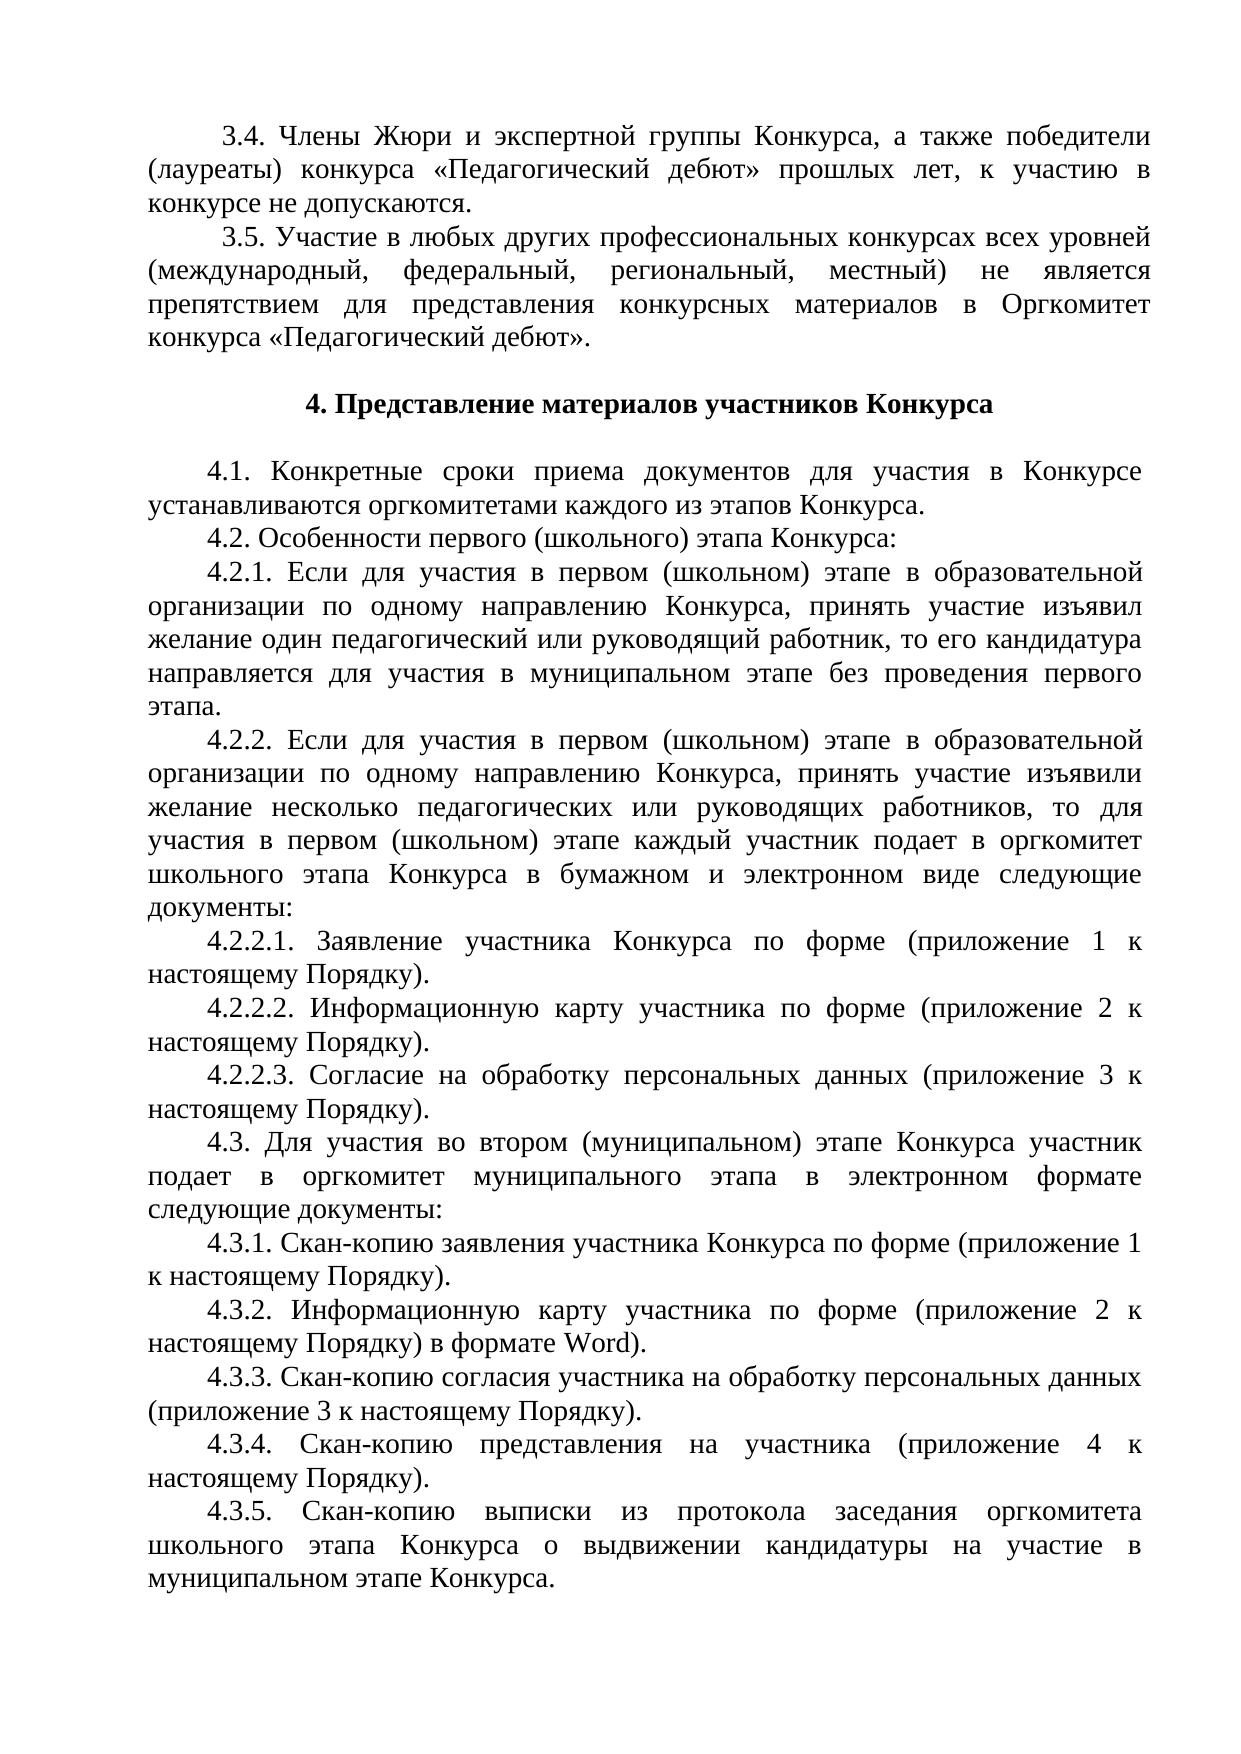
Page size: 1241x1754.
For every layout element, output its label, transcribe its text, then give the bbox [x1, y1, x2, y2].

text 4.3.5. Скан-копию выписки из протокола заседания оргкомитета школьного этапа Конкурса о выдвижении кандидатуры на участие в муниципальном этапе Конкурса. [148, 1493, 1143, 1594]
text 4.3.2. Информационную карту участника по форме (приложение 2 к настоящему Порядку) в формате Word). [148, 1292, 1143, 1359]
text 4.2.2.2. Информационную карту участника по форме (приложение 2 к настоящему Порядку). [148, 990, 1143, 1057]
text 4.2.1. Если для участия в первом (школьном) этапе в образовательной организации по одному направлению Конкурса, принять участие изъявил желание один педагогический или руководящий работник, то его кандидатура направляется для участия в муниципальном этапе без проведения первого этапа. [148, 554, 1143, 722]
text 4.3.1. Скан-копию заявления участника Конкурса по форме (приложение 1 к настоящему Порядку). [148, 1225, 1143, 1292]
text 4.2. Особенности первого (школьного) этапа Конкурса: [148, 521, 1143, 554]
text 3.4. Члены Жюри и экспертной группы Конкурса, а также победители (лауреаты) конкурса «Педагогический дебют» прошлых лет, к участию в конкурсе не допускаются. [148, 118, 1152, 219]
text 4.2.2.3. Согласие на обработку персональных данных (приложение 3 к настоящему Порядку). [148, 1057, 1143, 1124]
text 4.2.2.1. Заявление участника Конкурса по форме (приложение 1 к настоящему Порядку). [148, 923, 1143, 990]
text 4.2.2. Если для участия в первом (школьном) этапе в образовательной организации по одному направлению Конкурса, принять участие изъявили желание несколько педагогических или руководящих работников, то для участия в первом (школьном) этапе каждый участник подает в оргкомитет школьного этапа Конкурса в бумажном и электронном виде следующие документы: [148, 722, 1143, 923]
text 4. Представление материалов участников Конкурса [148, 386, 1152, 420]
text 4.3. Для участия во втором (муниципальном) этапе Конкурса участник подает в оргкомитет муниципального этапа в электронном формате следующие документы: [148, 1124, 1143, 1225]
text 4.1. Конкретные сроки приема документов для участия в Конкурсе устанавливаются оргкомитетами каждого из этапов Конкурса. [148, 453, 1143, 521]
text 4.3.3. Скан-копию согласия участника на обработку персональных данных (приложение 3 к настоящему Порядку). [148, 1359, 1143, 1426]
text 3.5. Участие в любых других профессиональных конкурсах всех уровней (международный, федеральный, региональный, местный) не является препятствием для представления конкурсных материалов в Оргкомитет конкурса «Педагогический дебют». [148, 219, 1152, 353]
text 4.3.4. Скан-копию представления на участника (приложение 4 к настоящему Порядку). [148, 1426, 1143, 1493]
